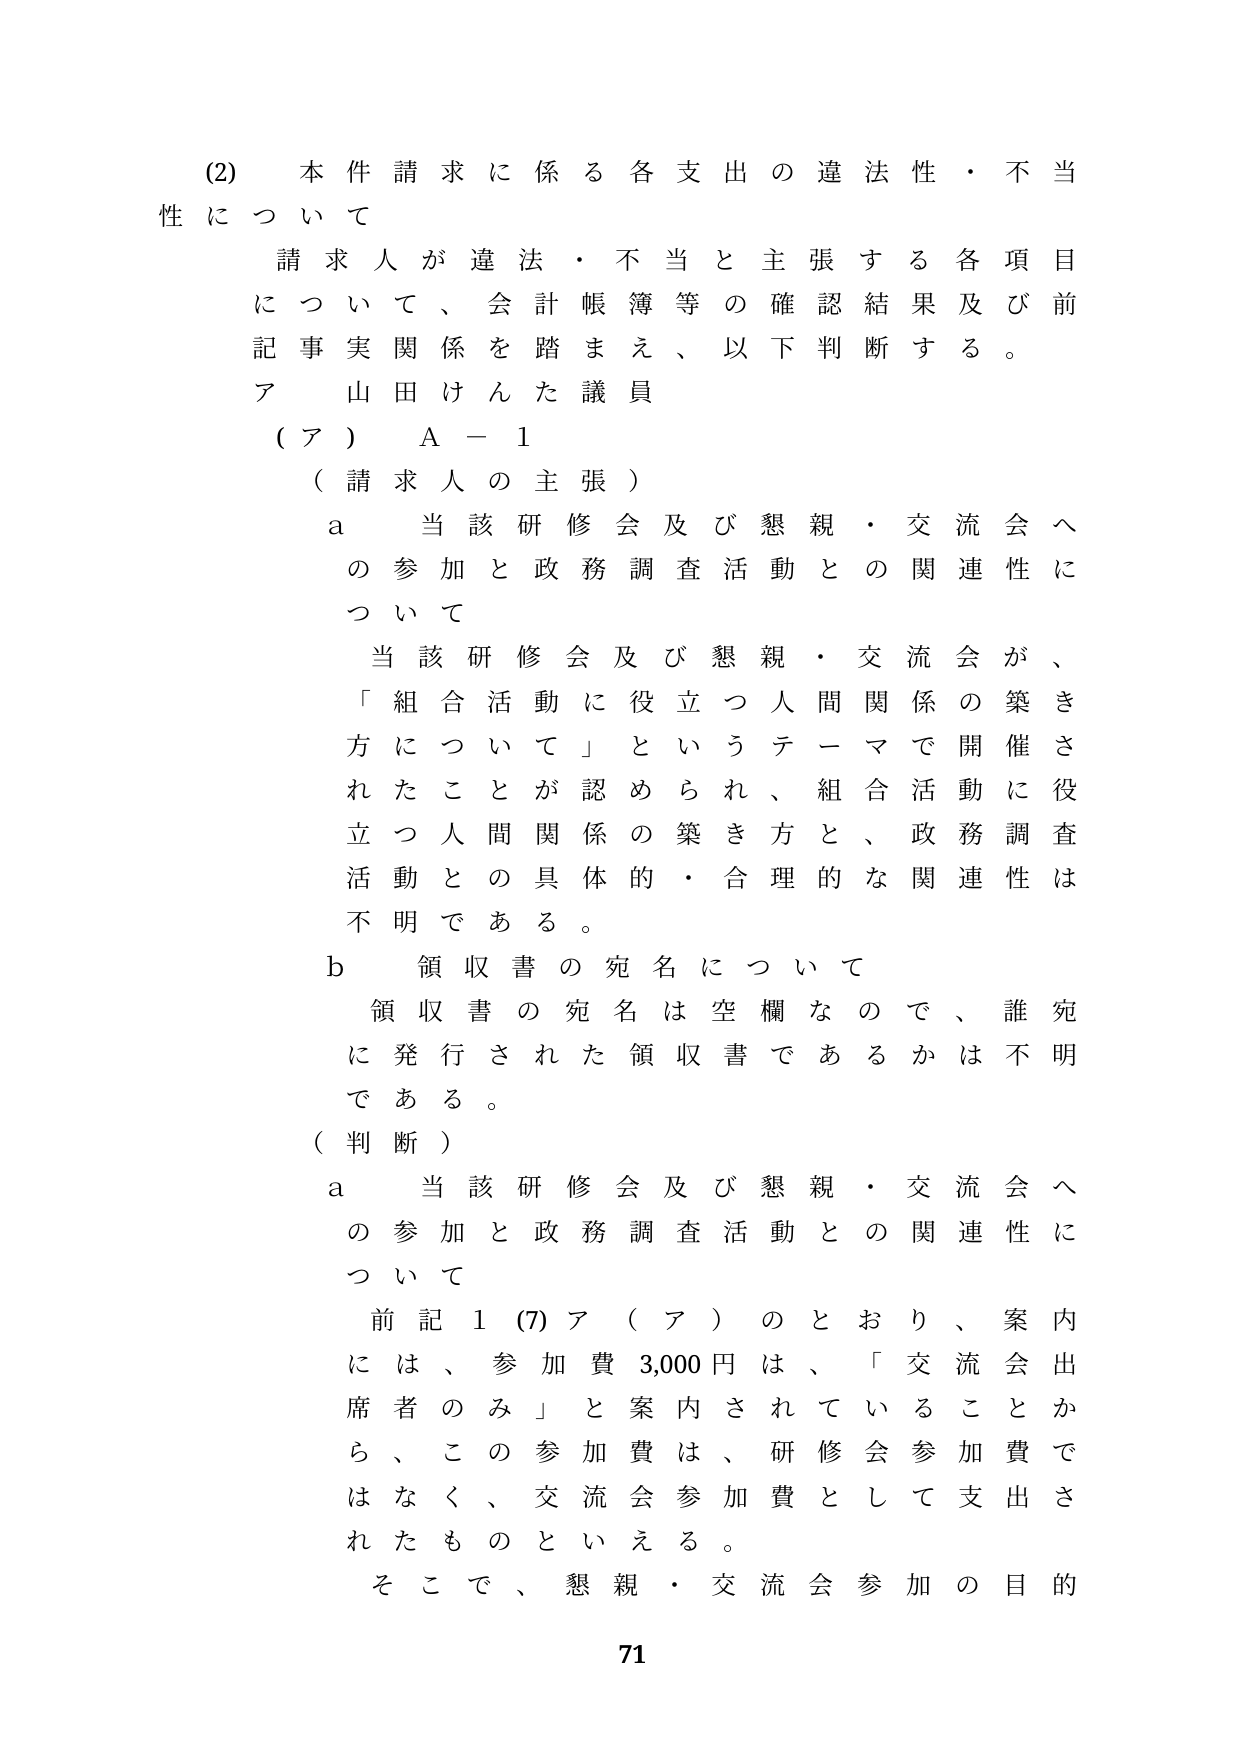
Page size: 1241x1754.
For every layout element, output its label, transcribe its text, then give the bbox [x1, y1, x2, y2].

text 請求人が違法・不当と主張する各項目について、会計帳簿等の確認結果及び前記事実関係を踏まえ、以下判断する。 [229, 237, 1100, 369]
text 前記１(7)ア（ア）のとおり、案内には、参加費3,000円は、「交流会出席者のみ」と案内されていることから、この参加費は、研修会参加費ではなく、交流会参加費として支出されたものといえる。 [323, 1297, 1100, 1562]
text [323, 1562, 1100, 1606]
text (ア) Ａ－１ [252, 413, 1100, 457]
text ａ 当該研修会及び懇親・交流会への参加と政務調査活動との関連性について [300, 1164, 1100, 1297]
text 領収書の宛名は空欄なので、誰宛に発行された領収書であるかは不明である。 [323, 987, 1100, 1120]
text （請求人の主張） [276, 457, 1100, 502]
text ａ 当該研修会及び懇親・交流会への参加と政務調査活動との関連性について [300, 502, 1100, 634]
text （判断） [276, 1120, 1100, 1164]
subtitle (2) 本件請求に係る各支出の違法性・不当性について [158, 148, 1100, 237]
text ア 山田けんた議員 [229, 369, 1100, 413]
text 当該研修会及び懇親・交流会が、「組合活動に役立つ人間関係の築き方について」というテーマで開催されたことが認められ、組合活動に役立つ人間関係の築き方と、政務調査活動との具体的・合理的な関連性は不明である。 [323, 634, 1100, 943]
text ｂ 領収書の宛名について [300, 943, 1100, 987]
